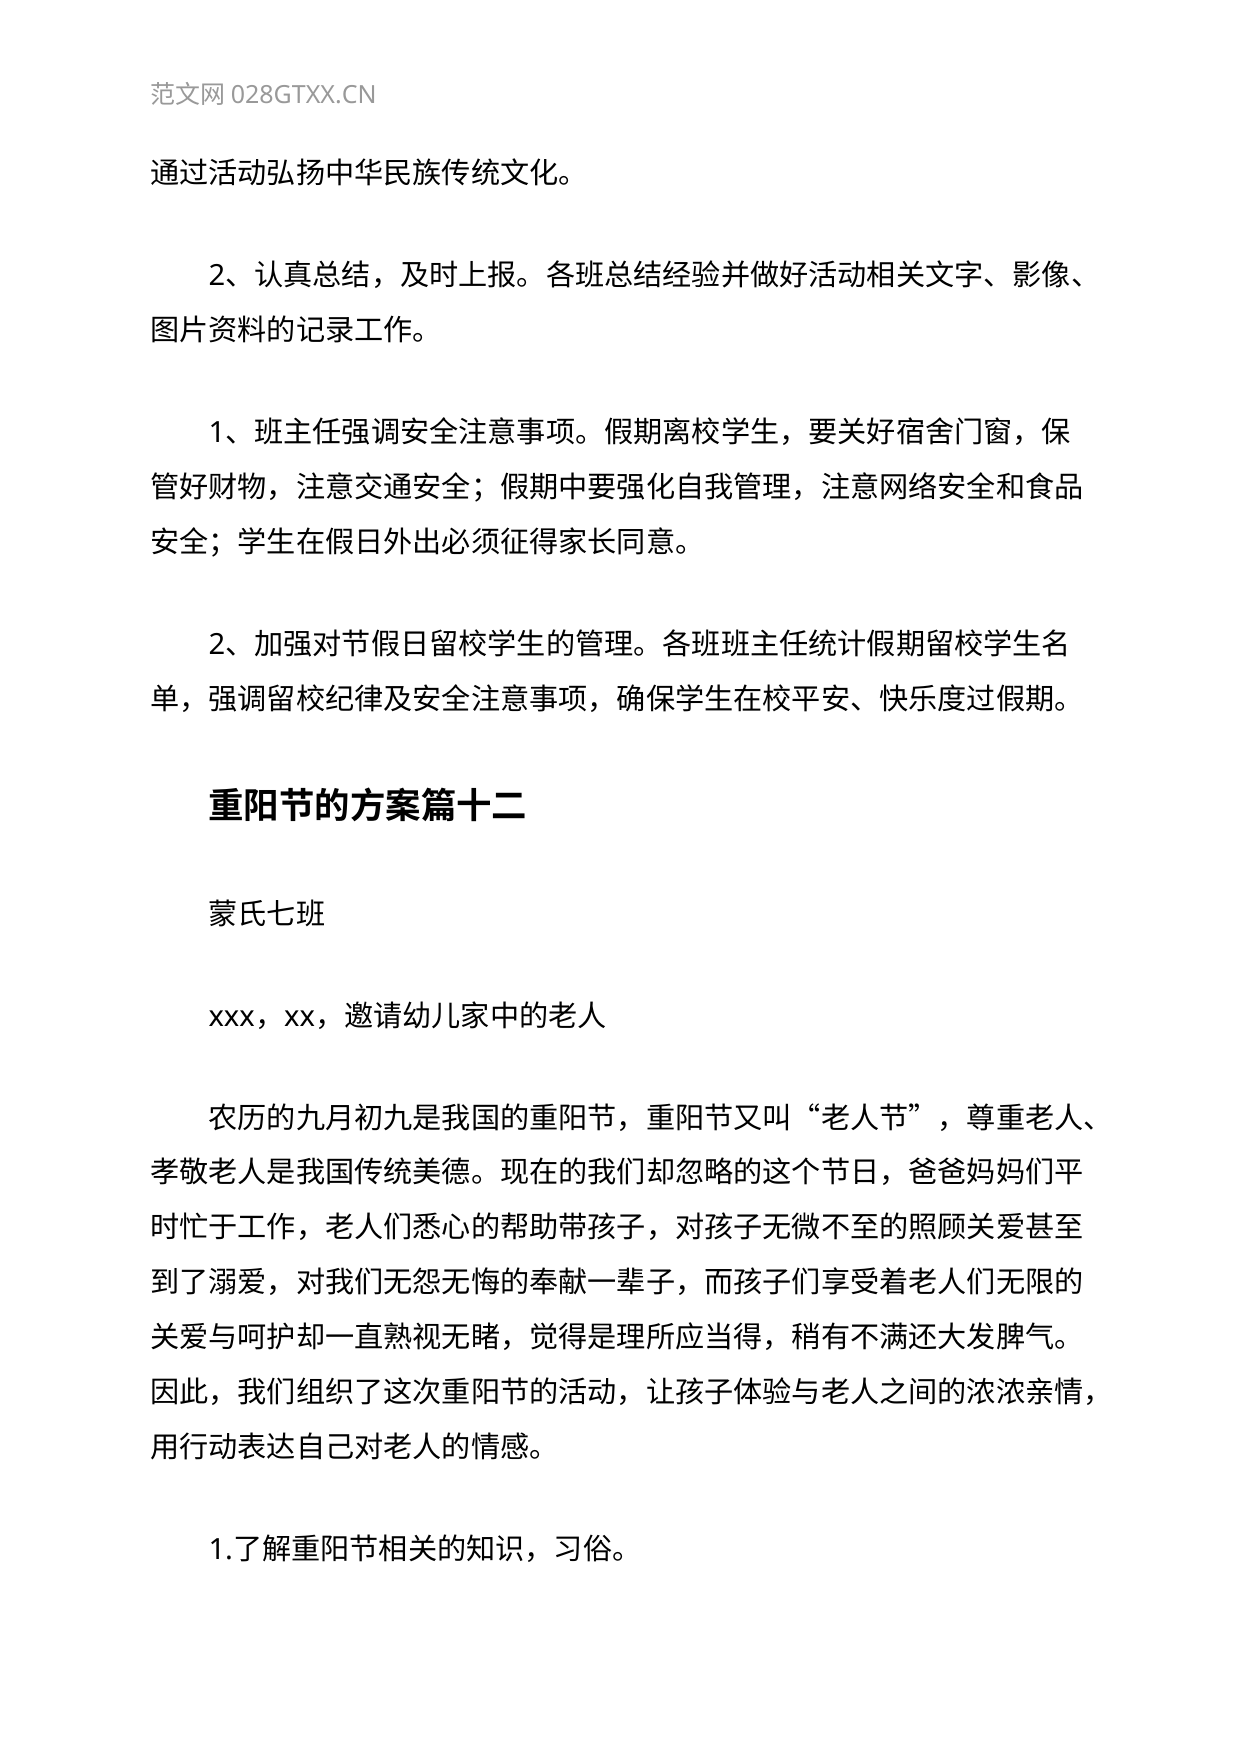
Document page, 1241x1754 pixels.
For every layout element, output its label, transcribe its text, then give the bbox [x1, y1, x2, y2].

text 重阳节的方案篇十二 [150, 777, 1090, 828]
text xxx，xx，邀请幼儿家中的老人 [150, 992, 1090, 1034]
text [150, 150, 1090, 192]
text 蒙氏七班 [150, 890, 1090, 933]
text 农历的九月初九是我国的重阳节，重阳节又叫“老人节”，尊重老人、孝敬老人是我国传统美德。现在的我们却忽略的这个节日，爸爸妈妈们平时忙于工作，老人们悉心的帮助带孩子，对孩子无微不至的照顾关爱甚至到了溺爱，对我们无怨无悔的奉献一辈子，而孩子们享受着老人们无限的关爱与呵护却一直熟视无睹，觉得是理所应当得，稍有不满还大发脾气。因此，我们组织了这次重阳节的活动，让孩子体验与老人之间的浓浓亲情，用行动表达自己对老人的情感。 [150, 1094, 1090, 1466]
text 2、认真总结，及时上报。各班总结经验并做好活动相关文字、影像、图片资料的记录工作。 [150, 252, 1090, 349]
text 1.了解重阳节相关的知识，习俗。 [150, 1525, 1090, 1568]
text 2、加强对节假日留校学生的管理。各班班主任统计假期留校学生名单，强调留校纪律及安全注意事项，确保学生在校平安、快乐度过假期。 [150, 620, 1090, 717]
text 1、班主任强调安全注意事项。假期离校学生，要关好宿舍门窗，保管好财物，注意交通安全；假期中要强化自我管理，注意网络安全和食品安全；学生在假日外出必须征得家长同意。 [150, 408, 1090, 561]
